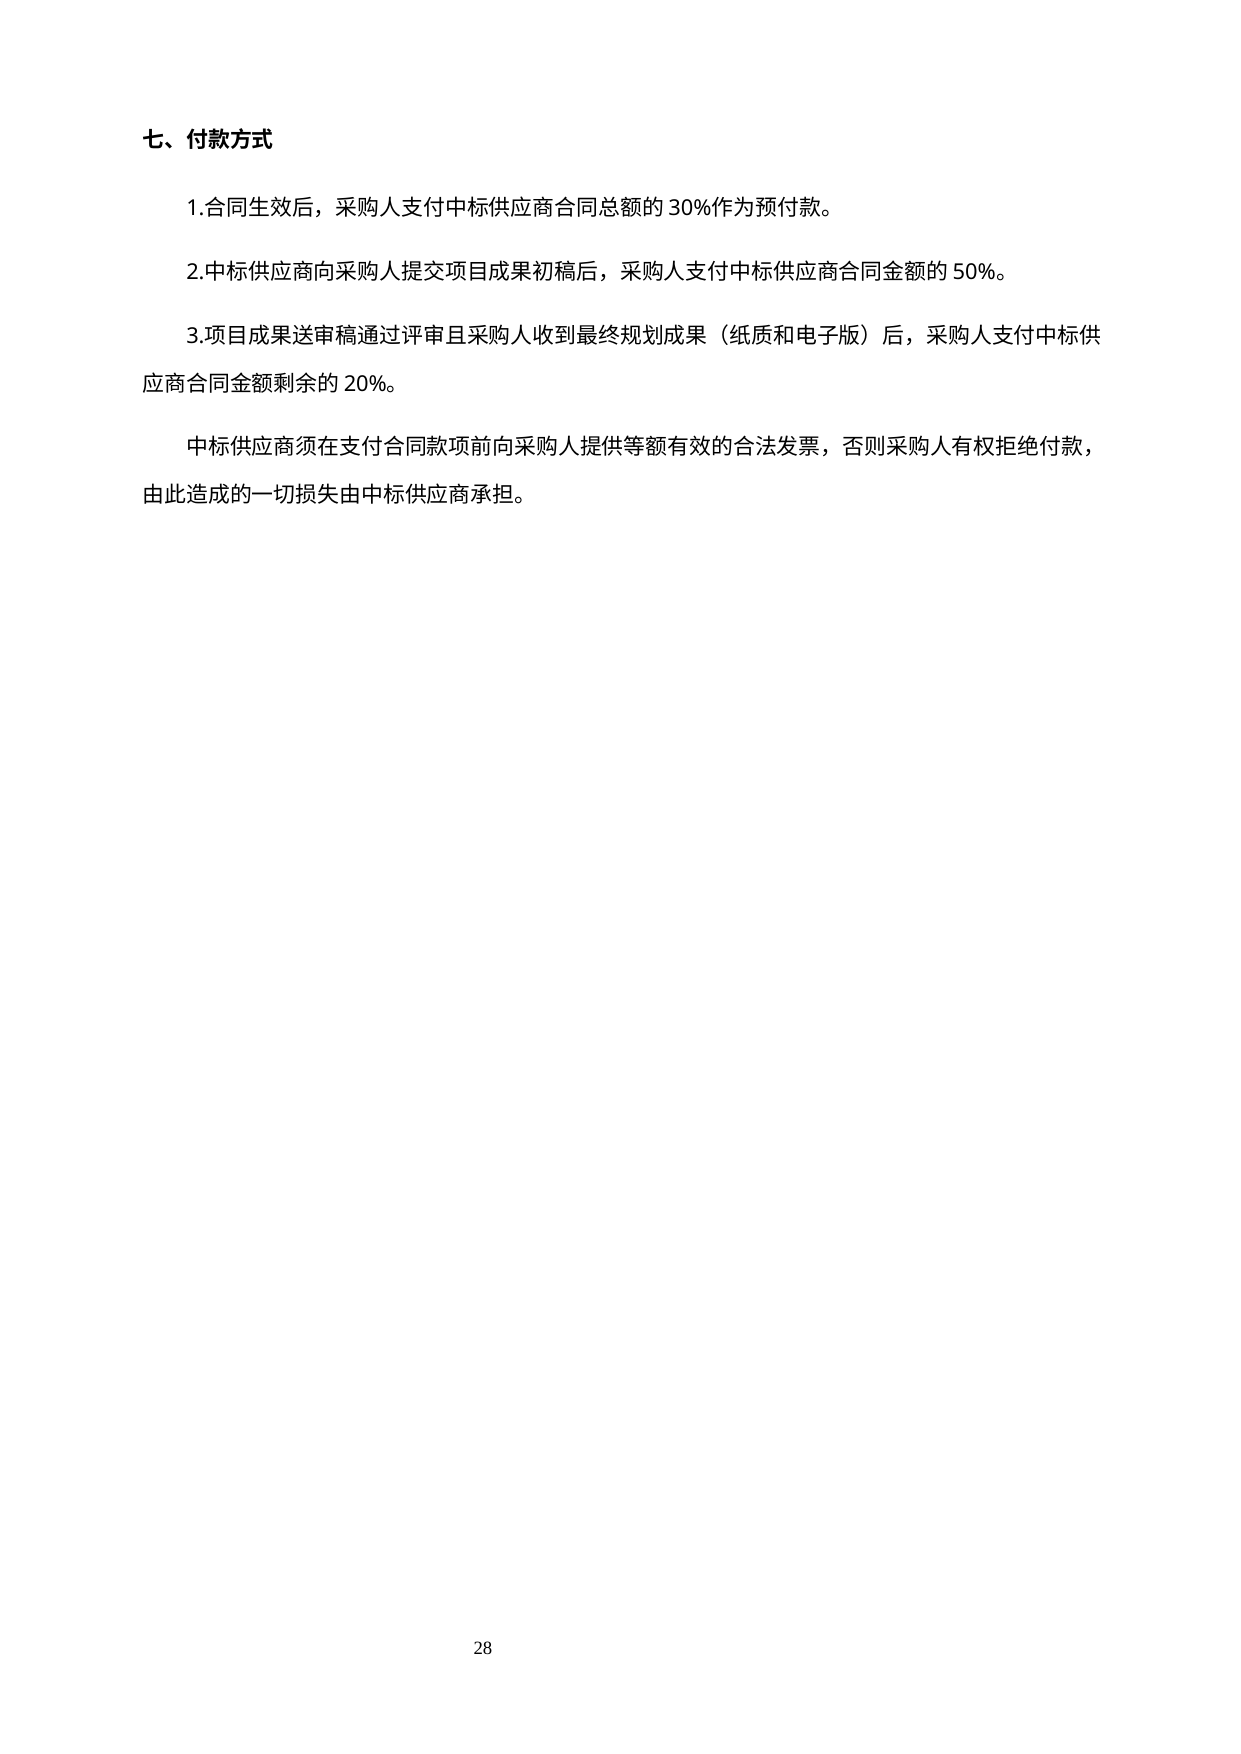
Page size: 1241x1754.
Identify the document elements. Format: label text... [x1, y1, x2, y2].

text 中标供应商须在支付合同款项前向采购人提供等额有效的合法发票，否则采购人有权拒绝付款，由此造成的一切损失由中标供应商承担。 [142, 429, 1104, 508]
list 2.中标供应商向采购人提交项目成果初稿后，采购人支付中标供应商合同金额的50%。 [142, 254, 1104, 286]
list 1.合同生效后，采购人支付中标供应商合同总额的30%作为预付款。 [142, 190, 1104, 222]
list 3.项目成果送审稿通过评审且采购人收到最终规划成果（纸质和电子版）后，采购人支付中标供应商合同金额剩余的20%。 [142, 318, 1104, 397]
list 付款方式 [142, 118, 1104, 158]
